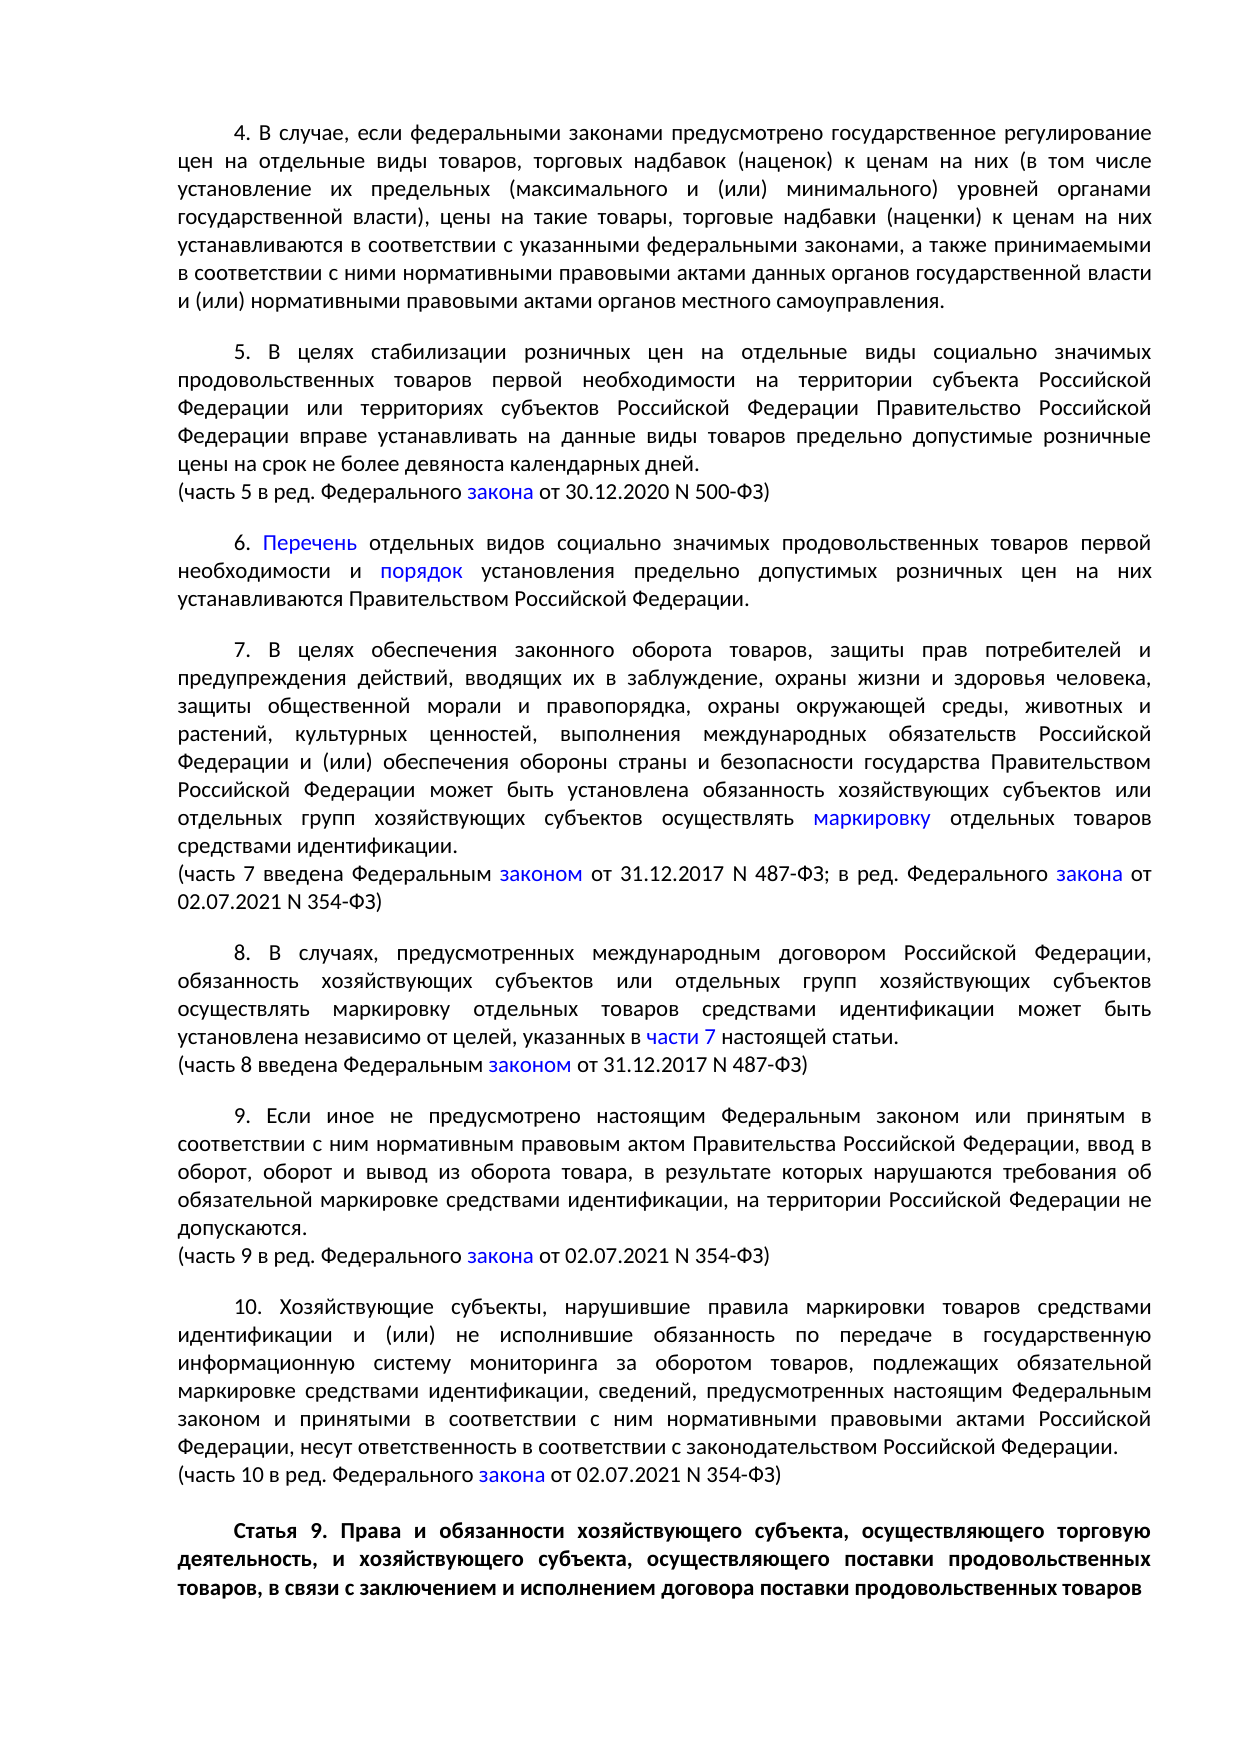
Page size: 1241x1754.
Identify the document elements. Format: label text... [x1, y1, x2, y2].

text 6. Перечень отдельных видов социально значимых продовольственных товаров первой необходимости и порядок установления предельно допустимых розничных цен на них устанавливаются Правительством Российской Федерации. [177, 528, 1152, 612]
text (часть 10 в ред. Федерального закона от 02.07.2021 N 354-ФЗ) [177, 1461, 1152, 1488]
text 4. В случае, если федеральными законами предусмотрено государственное регулирование цен на отдельные виды товаров, торговых надбавок (наценок) к ценам на них (в том числе установление их предельных (максимального и (или) минимального) уровней органами государственной власти), цены на такие товары, торговые надбавки (наценки) к ценам на них устанавливаются в соответствии с указанными федеральными законами, а также принимаемыми в соответствии с ними нормативными правовыми актами данных органов государственной власти и (или) нормативными правовыми актами органов местного самоуправления. [177, 118, 1152, 314]
text 7. В целях обеспечения законного оборота товаров, защиты прав потребителей и предупреждения действий, вводящих их в заблуждение, охраны жизни и здоровья человека, защиты общественной морали и правопорядка, охраны окружающей среды, животных и растений, культурных ценностей, выполнения международных обязательств Российской Федерации и (или) обеспечения обороны страны и безопасности государства Правительством Российской Федерации может быть установлена обязанность хозяйствующих субъектов или отдельных групп хозяйствующих субъектов осуществлять маркировку отдельных товаров средствами идентификации. [177, 635, 1152, 859]
text (часть 7 введена Федеральным законом от 31.12.2017 N 487-ФЗ; в ред. Федерального закона от 02.07.2021 N 354-ФЗ) [177, 859, 1152, 915]
text (часть 8 введена Федеральным законом от 31.12.2017 N 487-ФЗ) [177, 1050, 1152, 1078]
title Статья 9. Права и обязанности хозяйствующего субъекта, осуществляющего торговую деятельность, и хозяйствующего субъекта, осуществляющего поставки продовольственных товаров, в связи с заключением и исполнением договора поставки продовольственных товаров [177, 1517, 1152, 1601]
text 8. В случаях, предусмотренных международным договором Российской Федерации, обязанность хозяйствующих субъектов или отдельных групп хозяйствующих субъектов осуществлять маркировку отдельных товаров средствами идентификации может быть установлена независимо от целей, указанных в части 7 настоящей статьи. [177, 938, 1152, 1050]
text 5. В целях стабилизации розничных цен на отдельные виды социально значимых продовольственных товаров первой необходимости на территории субъекта Российской Федерации или территориях субъектов Российской Федерации Правительство Российской Федерации вправе устанавливать на данные виды товаров предельно допустимые розничные цены на срок не более девяноста календарных дней. [177, 337, 1152, 477]
text (часть 5 в ред. Федерального закона от 30.12.2020 N 500-ФЗ) [177, 477, 1152, 505]
text 9. Если иное не предусмотрено настоящим Федеральным законом или принятым в соответствии с ним нормативным правовым актом Правительства Российской Федерации, ввод в оборот, оборот и вывод из оборота товара, в результате которых нарушаются требования об обязательной маркировке средствами идентификации, на территории Российской Федерации не допускаются. [177, 1101, 1152, 1241]
text 10. Хозяйствующие субъекты, нарушившие правила маркировки товаров средствами идентификации и (или) не исполнившие обязанность по передаче в государственную информационную систему мониторинга за оборотом товаров, подлежащих обязательной маркировке средствами идентификации, сведений, предусмотренных настоящим Федеральным законом и принятыми в соответствии с ним нормативными правовыми актами Российской Федерации, несут ответственность в соответствии с законодательством Российской Федерации. [177, 1292, 1152, 1461]
text (часть 9 в ред. Федерального закона от 02.07.2021 N 354-ФЗ) [177, 1241, 1152, 1269]
